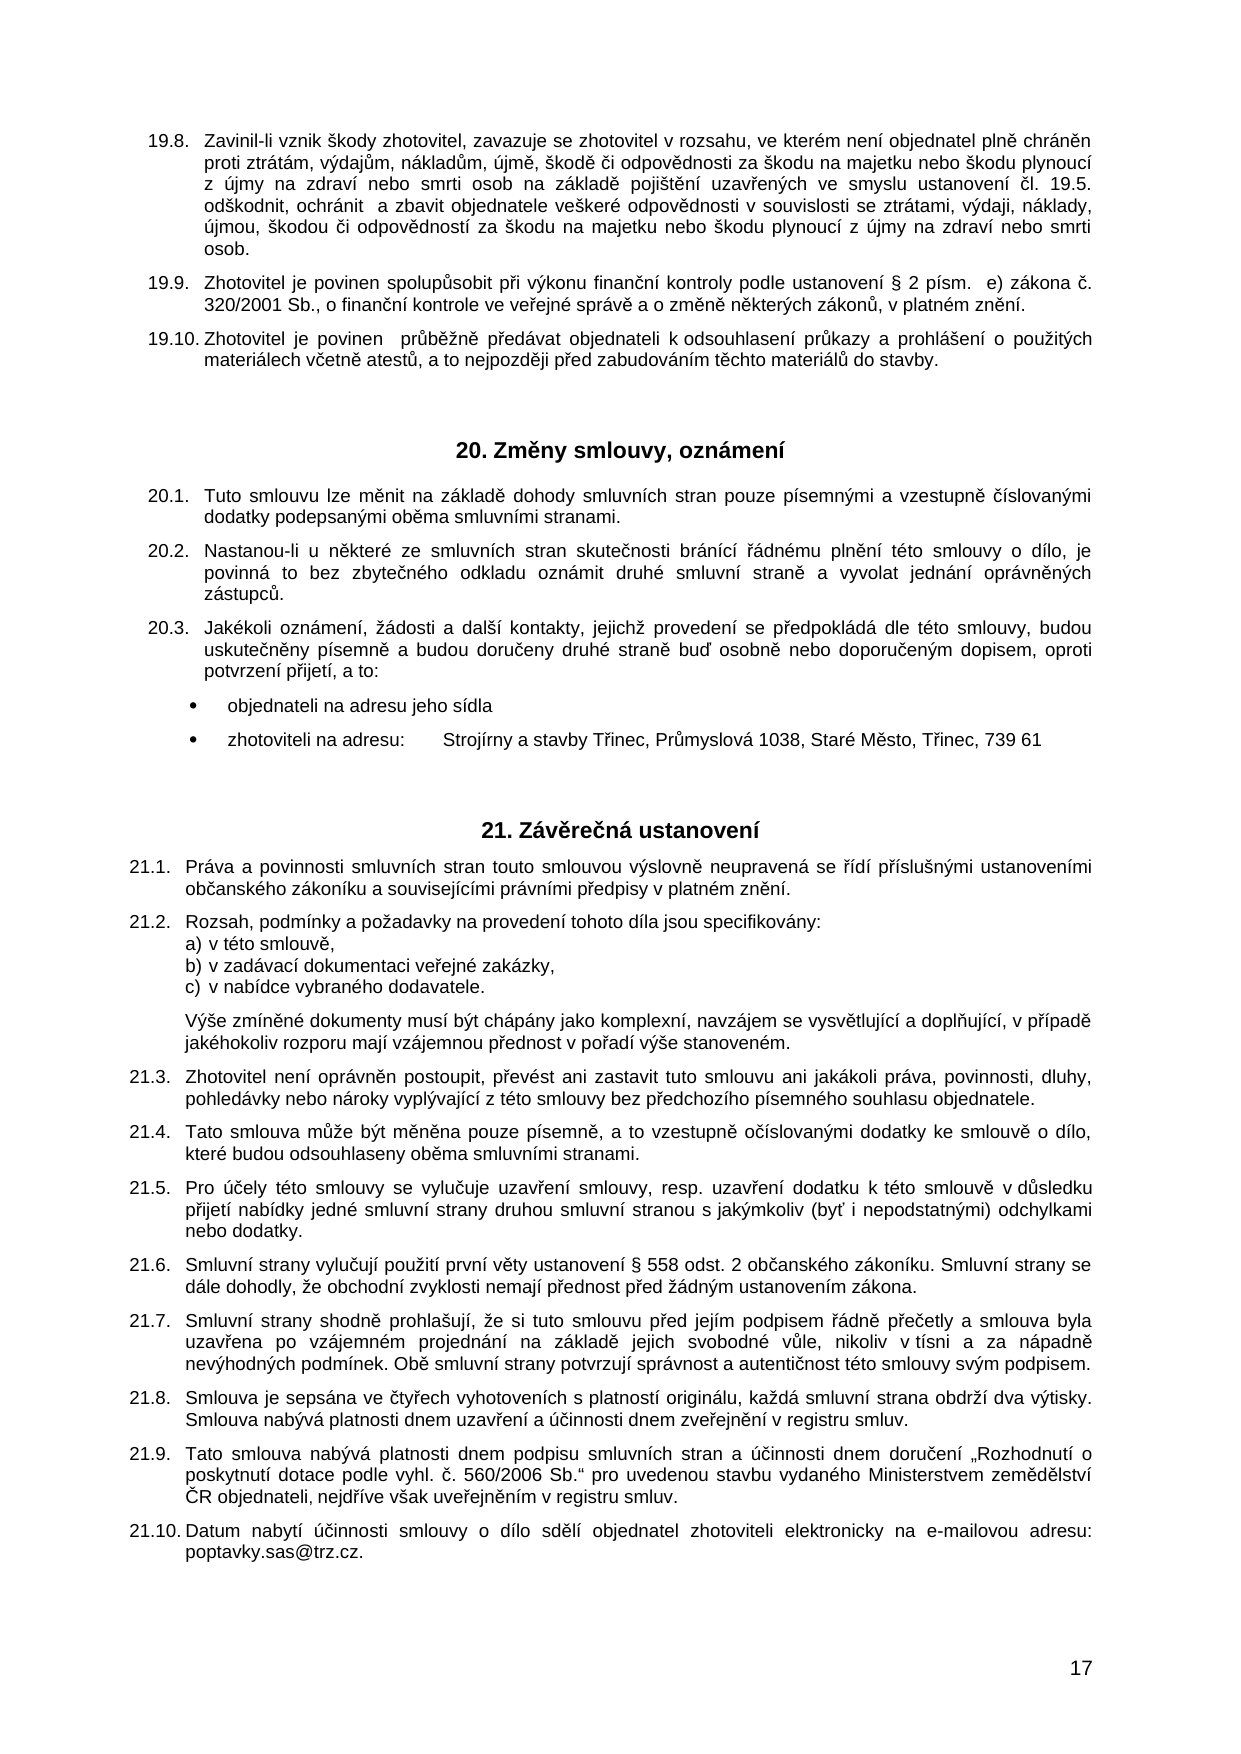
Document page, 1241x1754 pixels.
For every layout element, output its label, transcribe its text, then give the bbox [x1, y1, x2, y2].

text Rozsah, podmínky a požadavky na provedení tohoto díla jsou specifikovány: [129, 911, 1092, 933]
list v nabídce vybraného dodavatele. [185, 976, 1092, 998]
list v zadávací dokumentaci veřejné zakázky, [185, 954, 1092, 976]
text Datum nabytí účinnosti smlouvy o dílo sdělí objednatel zhotoviteli elektronicky na e-mailovou adresu: poptavky.sas@trz.cz. [129, 1520, 1092, 1563]
text Tuto smlouvu lze měnit na základě dohody smluvních stran pouze písemnými a vzestupně číslovanými dodatky podepsanými oběma smluvními stranami. [148, 484, 1092, 527]
text Výše zmíněné dokumenty musí být chápány jako komplexní, navzájem se vysvětlující a doplňující, v případě jakéhokoliv rozporu mají vzájemnou přednost v pořadí výše stanoveném. [185, 1010, 1092, 1053]
text Zhotovitel je povinen spolupůsobit při výkonu finanční kontroly podle ustanovení § 2 písm. e) zákona č. 320/2001 Sb., o finanční kontrole ve veřejné správě a o změně některých zákonů, v platném znění. [148, 272, 1092, 315]
text Zhotovitel je povinen průběžně předávat objednateli k odsouhlasení průkazy a prohlášení o použitých materiálech včetně atestů, a to nejpozději před zabudováním těchto materiálů do stavby. [148, 327, 1092, 371]
text Tato smlouva nabývá platnosti dnem podpisu smluvních stran a účinnosti dnem doručení „Rozhodnutí o poskytnutí dotace podle vyhl. č. 560/2006 Sb.“ pro uvedenou stavbu vydaného Ministerstvem zemědělství ČR objednateli, nejdříve však uveřejněním v registru smluv. [129, 1443, 1092, 1507]
text Jakékoli oznámení, žádosti a další kontakty, jejichž provedení se předpokládá dle této smlouvy, budou uskutečněny písemně a budou doručeny druhé straně buď osobně nebo doporučeným dopisem, oproti potvrzení přijetí, a to: [148, 617, 1092, 682]
text Zavinil-li vznik škody zhotovitel, zavazuje se zhotovitel v rozsahu, ve kterém není objednatel plně chráněn proti ztrátám, výdajům, nákladům, újmě, škodě či odpovědnosti za škodu na majetku nebo škodu plynoucí z újmy na zdraví nebo smrti osob na základě pojištění uzavřených ve smyslu ustanovení čl. 19.5. odškodnit, ochránit a zbavit objednatele veškeré odpovědnosti v souvislosti se ztrátami, výdaji, náklady, újmou, škodou či odpovědností za škodu na majetku nebo škodu plynoucí z újmy na zdraví nebo smrti osob. [148, 130, 1092, 259]
text Pro účely této smlouvy se vylučuje uzavření smlouvy, resp. uzavření dodatku k této smlouvě v důsledku přijetí nabídky jedné smluvní strany druhou smluvní stranou s jakýmkoliv (byť i nepodstatnými) odchylkami nebo dodatky. [129, 1177, 1092, 1242]
text Nastanou-li u některé ze smluvních stran skutečnosti bránící řádnému plnění této smlouvy o dílo, je povinná to bez zbytečného odkladu oznámit druhé smluvní straně a vyvolat jednání oprávněných zástupců. [148, 540, 1092, 605]
text Zhotovitel není oprávněn postoupit, převést ani zastavit tuto smlouvu ani jakákoli práva, povinnosti, dluhy, pohledávky nebo nároky vyplývající z této smlouvy bez předchozího písemného souhlasu objednatele. [129, 1066, 1092, 1109]
text Práva a povinnosti smluvních stran touto smlouvou výslovně neupravená se řídí příslušnými ustanoveními občanského zákoníku a souvisejícími právními předpisy v platném znění. [129, 856, 1092, 899]
text Tato smlouva může být měněna pouze písemně, a to vzestupně očíslovanými dodatky ke smlouvě o dílo, které budou odsouhlaseny oběma smluvními stranami. [129, 1121, 1092, 1164]
list Závěrečná ustanovení [148, 817, 1092, 843]
text Smluvní strany shodně prohlašují, že si tuto smlouvu před jejím podpisem řádně přečetly a smlouva byla uzavřena po vzájemném projednání na základě jejich svobodné vůle, nikoliv v tísni a za nápadně nevýhodných podmínek. Obě smluvní strany potvrzují správnost a autentičnost této smlouvy svým podpisem. [129, 1310, 1092, 1374]
list objednateli na adresu jeho sídla [190, 694, 1092, 716]
list zhotoviteli na adresu: Strojírny a stavby Třinec, Průmyslová 1038, Staré Město, Třinec, 739 61 [190, 728, 1092, 750]
text Smlouva je sepsána ve čtyřech vyhotoveních s platností originálu, každá smluvní strana obdrží dva výtisky. Smlouva nabývá platnosti dnem uzavření a účinnosti dnem zveřejnění v registru smluv. [129, 1387, 1092, 1430]
list Změny smlouvy, oznámení [148, 437, 1092, 463]
list v této smlouvě, [185, 933, 1092, 954]
text Smluvní strany vylučují použití první věty ustanovení § 558 odst. 2 občanského zákoníku. Smluvní strany se dále dohodly, že obchodní zvyklosti nemají přednost před žádným ustanovením zákona. [129, 1254, 1092, 1297]
